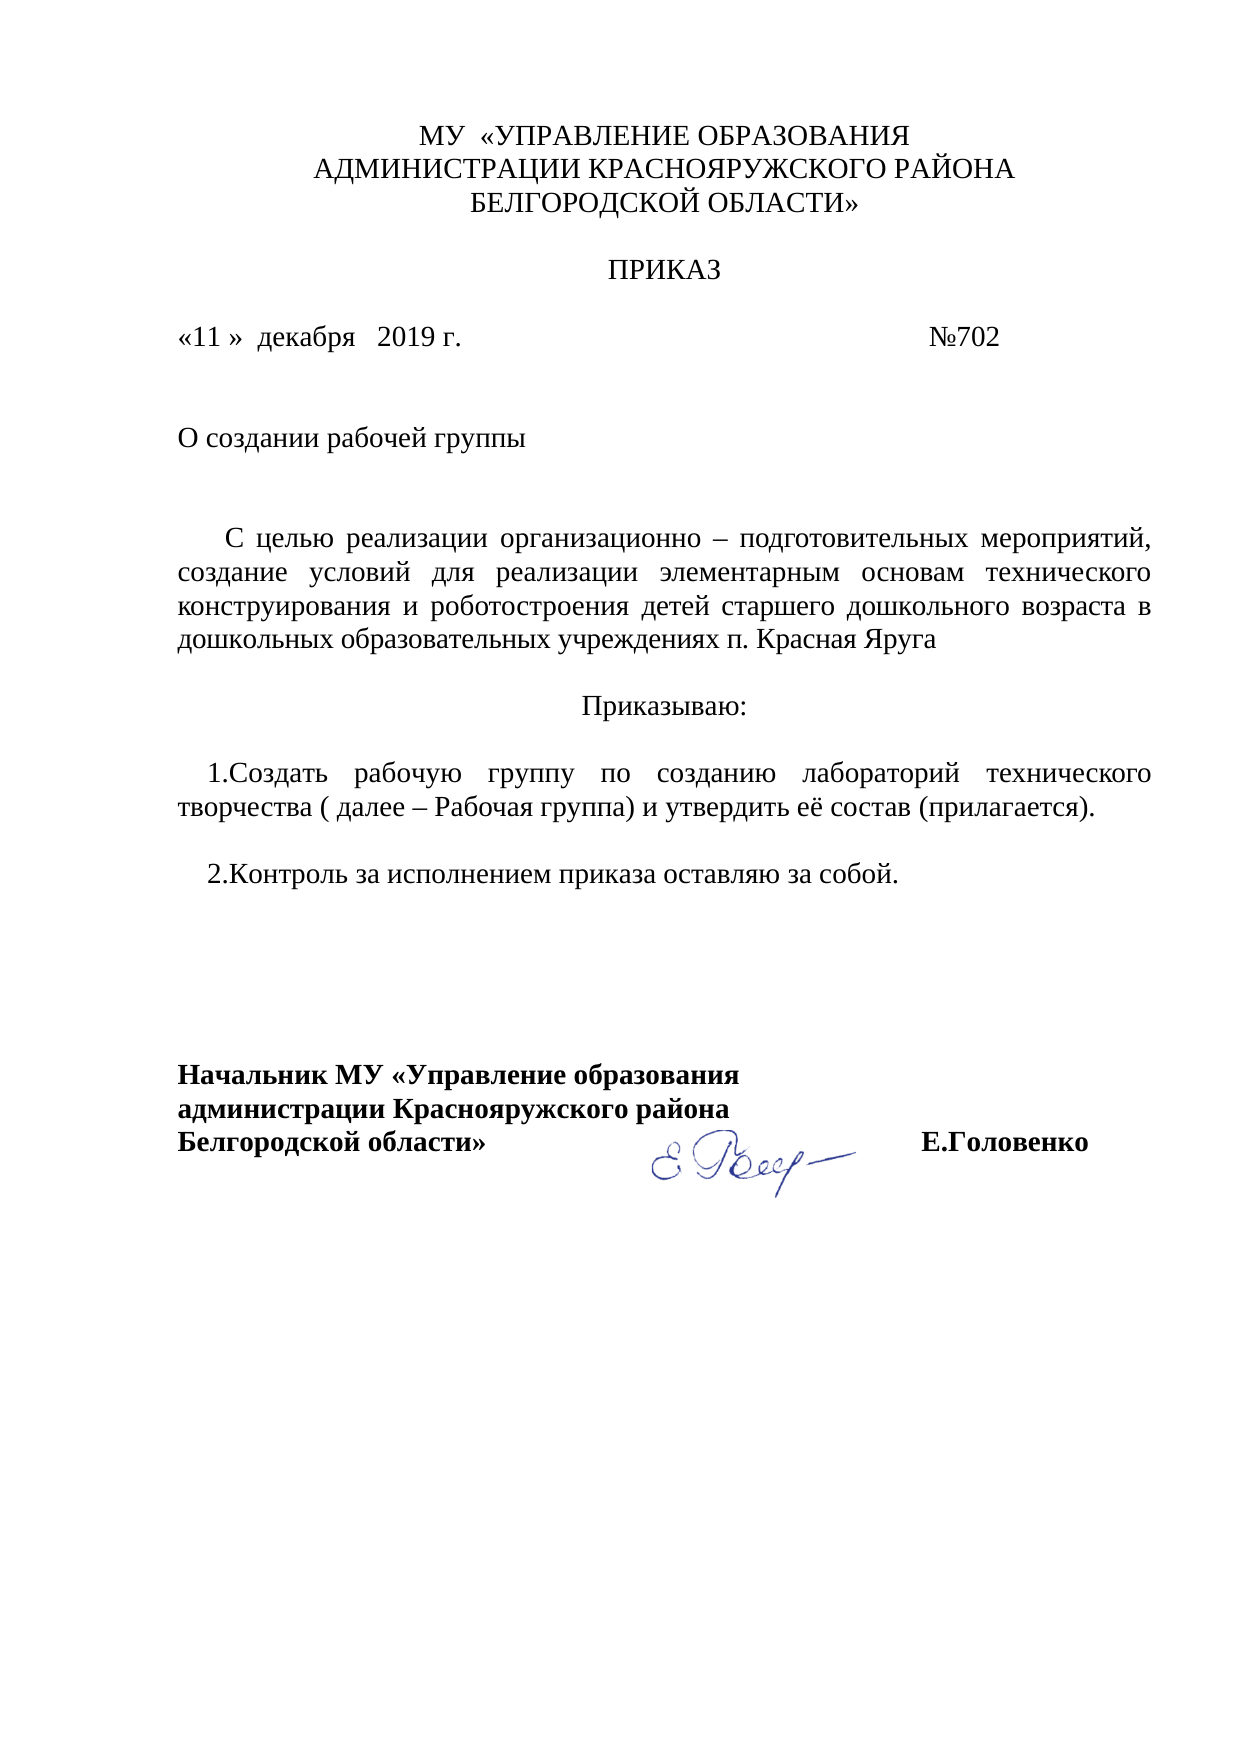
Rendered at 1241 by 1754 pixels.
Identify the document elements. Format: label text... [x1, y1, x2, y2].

text администрации Краснояружского района [177, 1091, 1152, 1124]
text «11 » декабря 2019 г. №702 [177, 319, 1152, 353]
picture [651, 1130, 857, 1198]
text 2.Контроль за исполнением приказа оставляю за собой. [177, 856, 1152, 889]
text С целью реализации организационно – подготовительных мероприятий, создание условий для реализации элементарным основам технического конструирования и роботостроения детей старшего дошкольного возраста в дошкольных образовательных учреждениях п. Красная Яруга [177, 521, 1152, 655]
text Белгородской области» Е.Головенко [177, 1124, 1152, 1158]
text ПРИКАЗ [177, 252, 1152, 286]
text БЕЛГОРОДСКОЙ ОБЛАСТИ» [177, 185, 1152, 219]
text 1.Создать рабочую группу по созданию лабораторий технического творчества ( далее – Рабочая группа) и утвердить её состав (прилагается). [177, 755, 1152, 822]
text МУ «УПРАВЛЕНИЕ ОБРАЗОВАНИЯ [177, 118, 1152, 152]
text О создании рабочей группы [177, 420, 1152, 453]
text Приказываю: [177, 688, 1152, 722]
text АДМИНИСТРАЦИИ КРАСНОЯРУЖСКОГО РАЙОНА [177, 152, 1152, 185]
text Начальник МУ «Управление образования [177, 1057, 1152, 1091]
